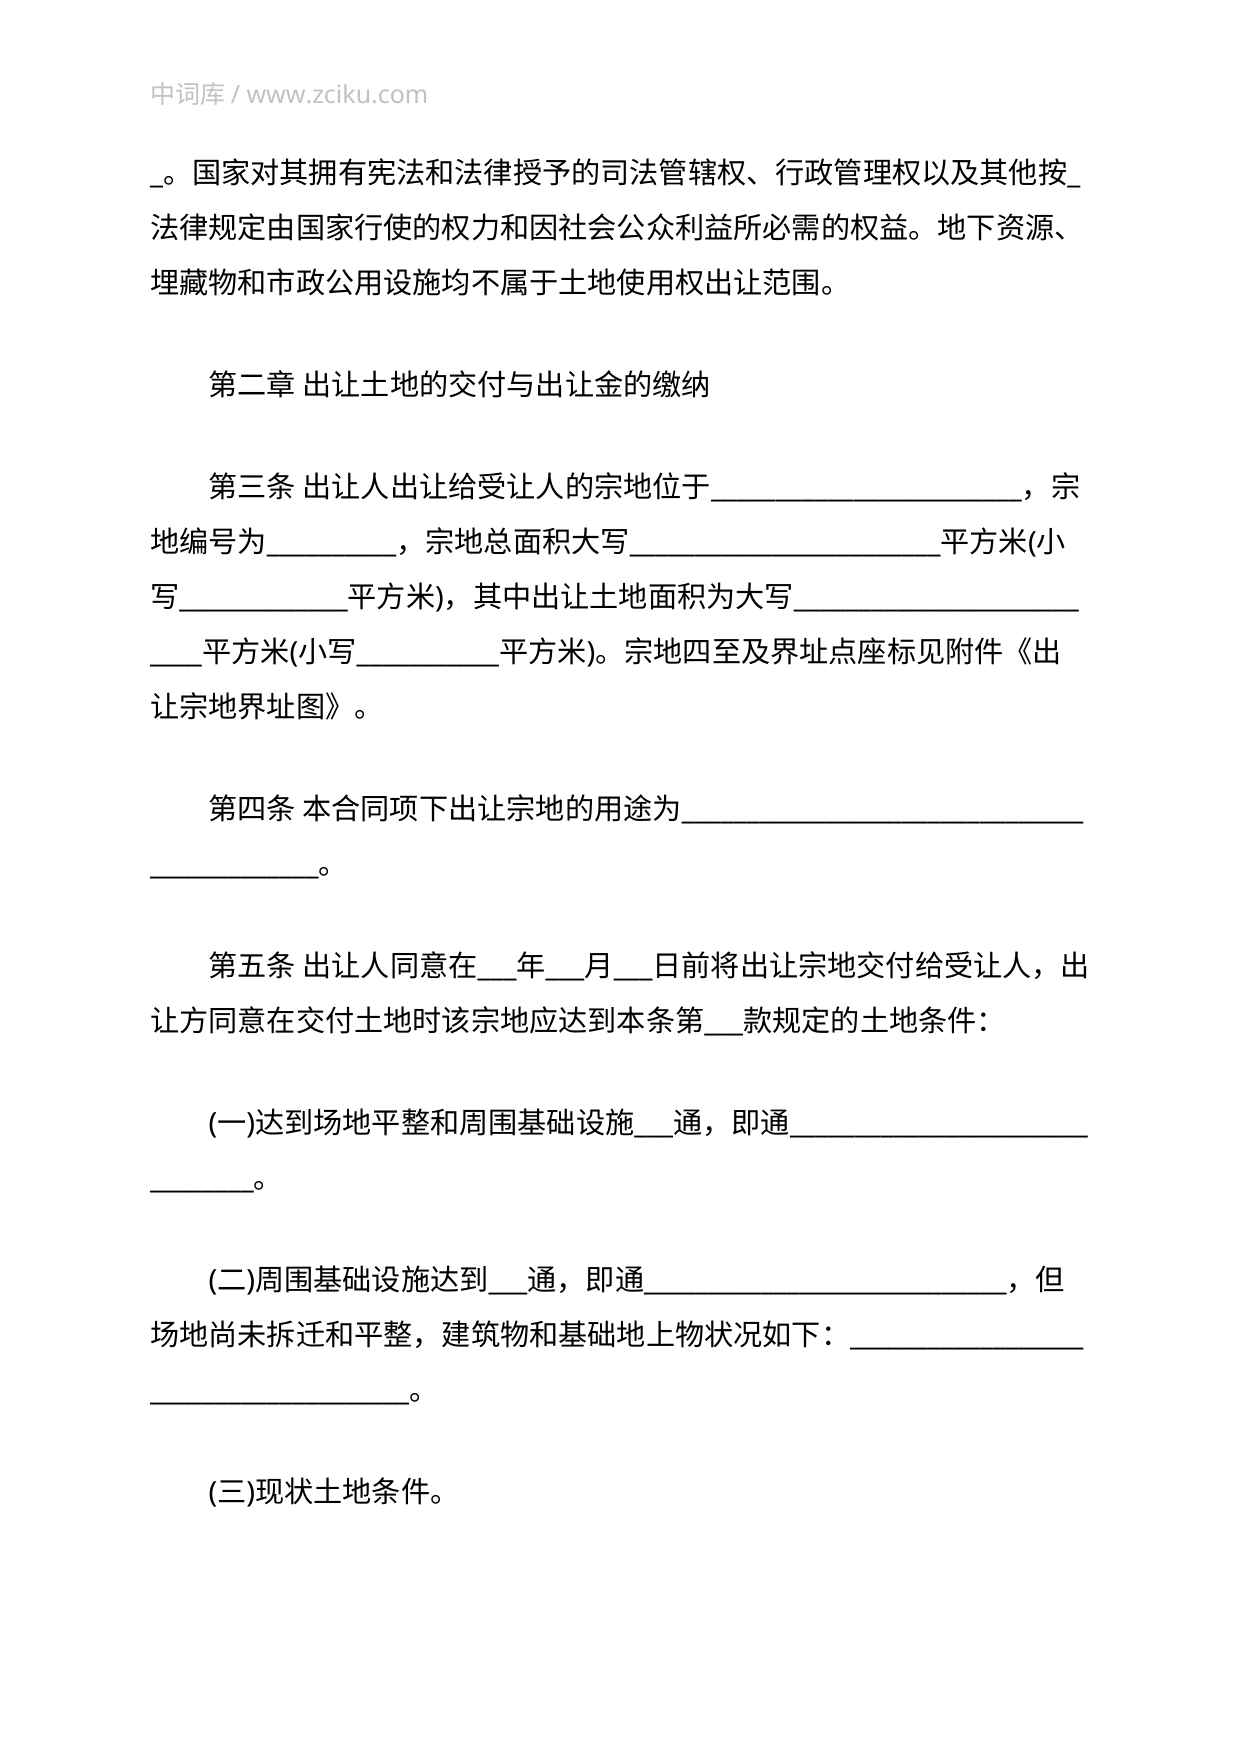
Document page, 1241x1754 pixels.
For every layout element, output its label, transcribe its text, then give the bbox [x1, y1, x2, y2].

text (三)现状土地条件。 [150, 1468, 1090, 1511]
text 第三条 出让人出让给受让人的宗地位于________________________，宗地编号为__________，宗地总面积大写________________________平方米(小写_____________平方米)，其中出让土地面积为大写__________________________平方米(小写___________平方米)。宗地四至及界址点座标见附件《出让宗地界址图》。 [150, 463, 1090, 726]
text 第五条 出让人同意在___年___月___日前将出让宗地交付给受让人，出让方同意在交付土地时该宗地应达到本条第___款规定的土地条件： [150, 942, 1090, 1039]
text (一)达到场地平整和周围基础设施___通，即通_______________________________。 [150, 1099, 1090, 1197]
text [150, 150, 1090, 302]
text (二)周围基础设施达到___通，即通____________________________，但场地尚未拆迁和平整，建筑物和基础地上物状况如下：______________________________________。 [150, 1256, 1090, 1408]
text 第四条 本合同项下出让宗地的用途为____________________________________________。 [150, 785, 1090, 883]
text 第二章 出让土地的交付与出让金的缴纳 [150, 362, 1090, 404]
